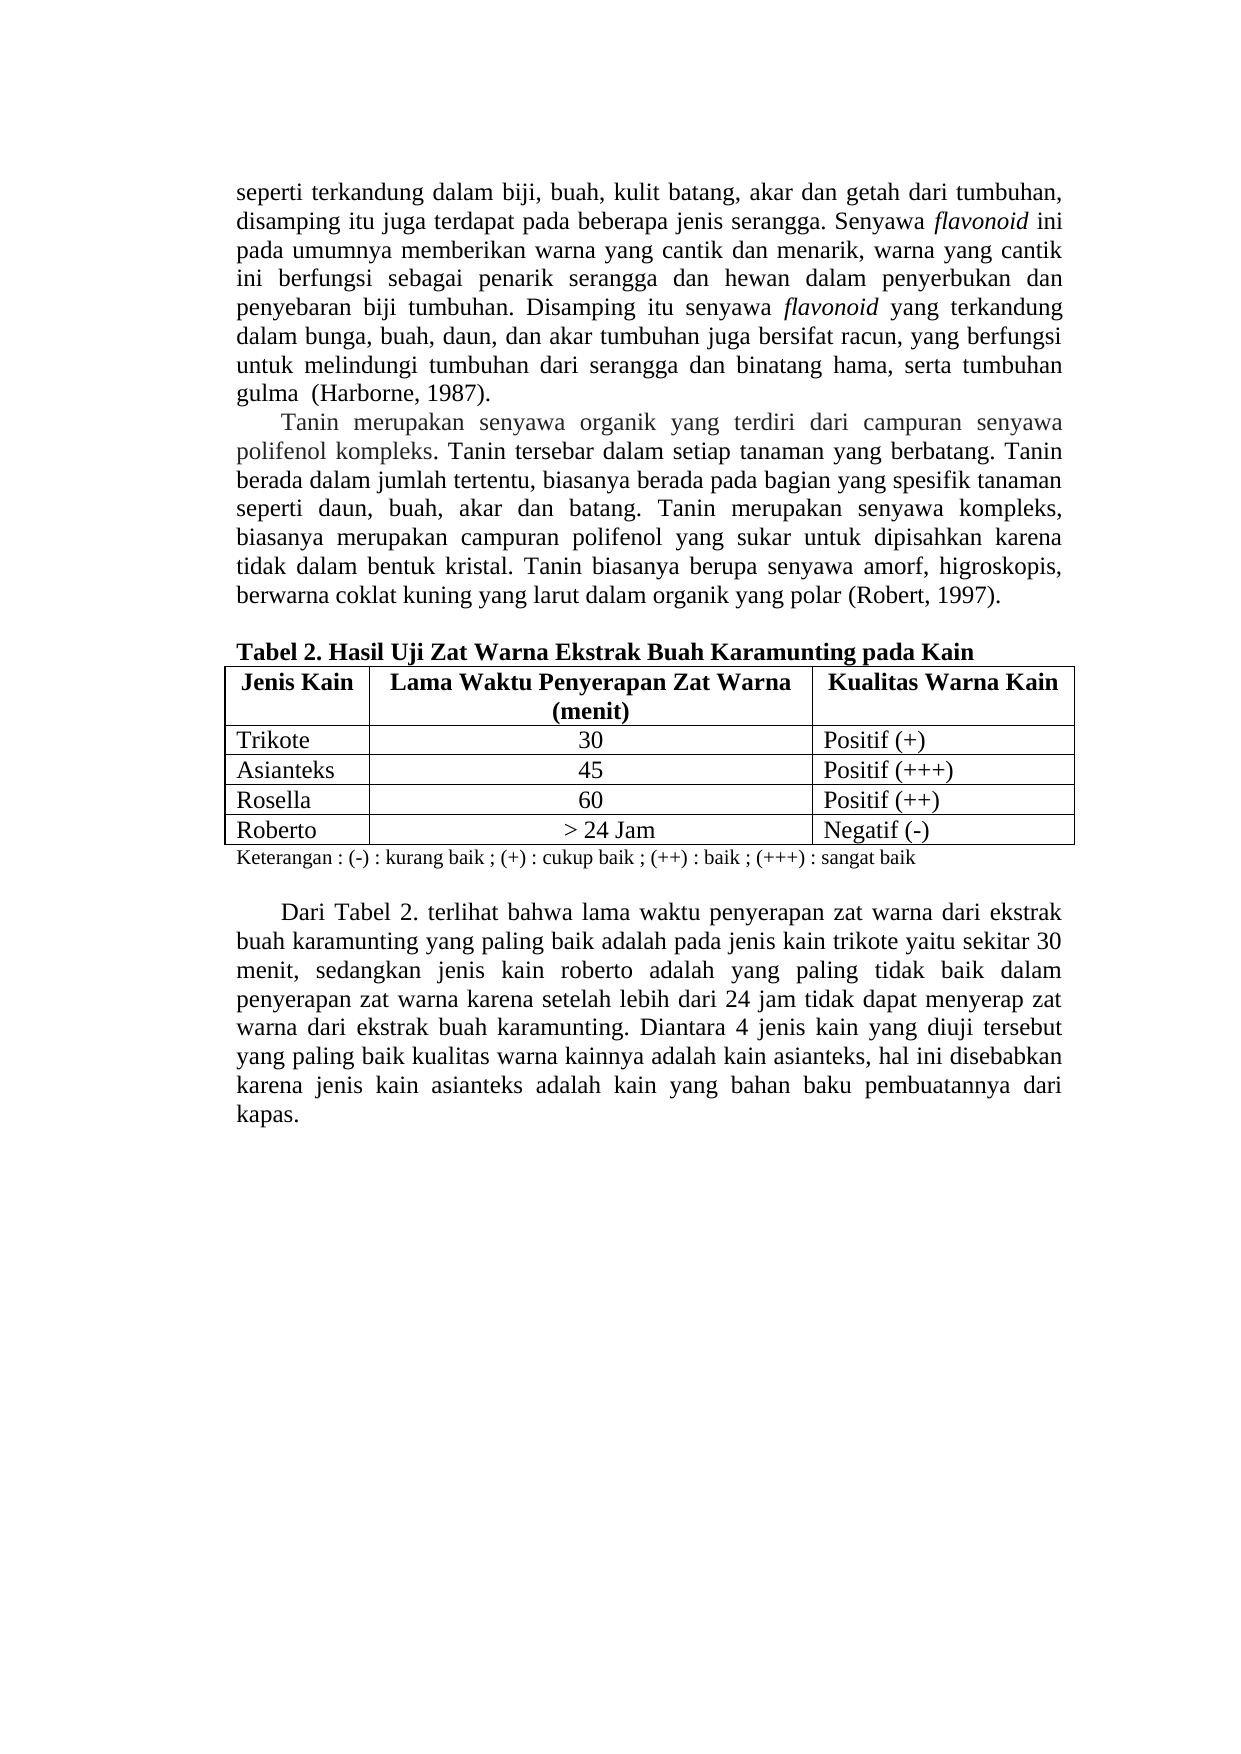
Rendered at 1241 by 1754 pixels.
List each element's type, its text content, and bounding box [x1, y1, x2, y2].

table_cell > 24 Jam [370, 815, 812, 844]
text Tabel 2. Hasil Uji Zat Warna Ekstrak Buah Karamunting pada Kain [236, 637, 1063, 666]
table_header Lama Waktu Penyerapan Zat Warna (menit) [370, 667, 812, 724]
table_cell Roberto [226, 815, 369, 844]
table_cell Positif (+++) [813, 755, 1074, 784]
table_cell Negatif (-) [813, 815, 1074, 844]
table_header Jenis Kain [226, 667, 369, 724]
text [236, 177, 1063, 407]
table_cell Asianteks [226, 755, 369, 784]
title Keterangan : (-) : kurang baik ; (+) : cukup baik ; (++) : baik ; (+++) : sangat baik [236, 845, 1063, 869]
table_header Kualitas Warna Kain [813, 667, 1074, 724]
table_cell 45 [370, 755, 812, 784]
table_cell Rosella [226, 785, 369, 814]
table_cell 30 [370, 726, 812, 754]
table_cell Positif (++) [813, 785, 1074, 814]
table_cell Positif (+) [813, 726, 1074, 754]
table_cell 60 [370, 785, 812, 814]
text Tanin merupakan senyawa organik yang terdiri dari campuran senyawa polifenol kompleks. Tanin tersebar dalam setiap tanaman yang berbatang. Tanin berada dalam jumlah tertentu, biasanya berada pada bagian yang spesifik tanaman seperti daun, buah, akar dan batang. Tanin merupakan senyawa kompleks, biasanya merupakan campuran polifenol yang sukar untuk dipisahkan karena tidak dalam bentuk kristal. Tanin biasanya berupa senyawa amorf, higroskopis, berwarna coklat kuning yang larut dalam organik yang polar (Robert, 1997). [236, 407, 1063, 608]
text Dari Tabel 2. terlihat bahwa lama waktu penyerapan zat warna dari ekstrak buah karamunting yang paling baik adalah pada jenis kain trikote yaitu sekitar 30 menit, sedangkan jenis kain roberto adalah yang paling tidak baik dalam penyerapan zat warna karena setelah lebih dari 24 jam tidak dapat menyerap zat warna dari ekstrak buah karamunting. Diantara 4 jenis kain yang diuji tersebut yang paling baik kualitas warna kainnya adalah kain asianteks, hal ini disebabkan karena jenis kain asianteks adalah kain yang bahan baku pembuatannya dari kapas. [236, 897, 1063, 1127]
table_cell Trikote [226, 726, 369, 754]
